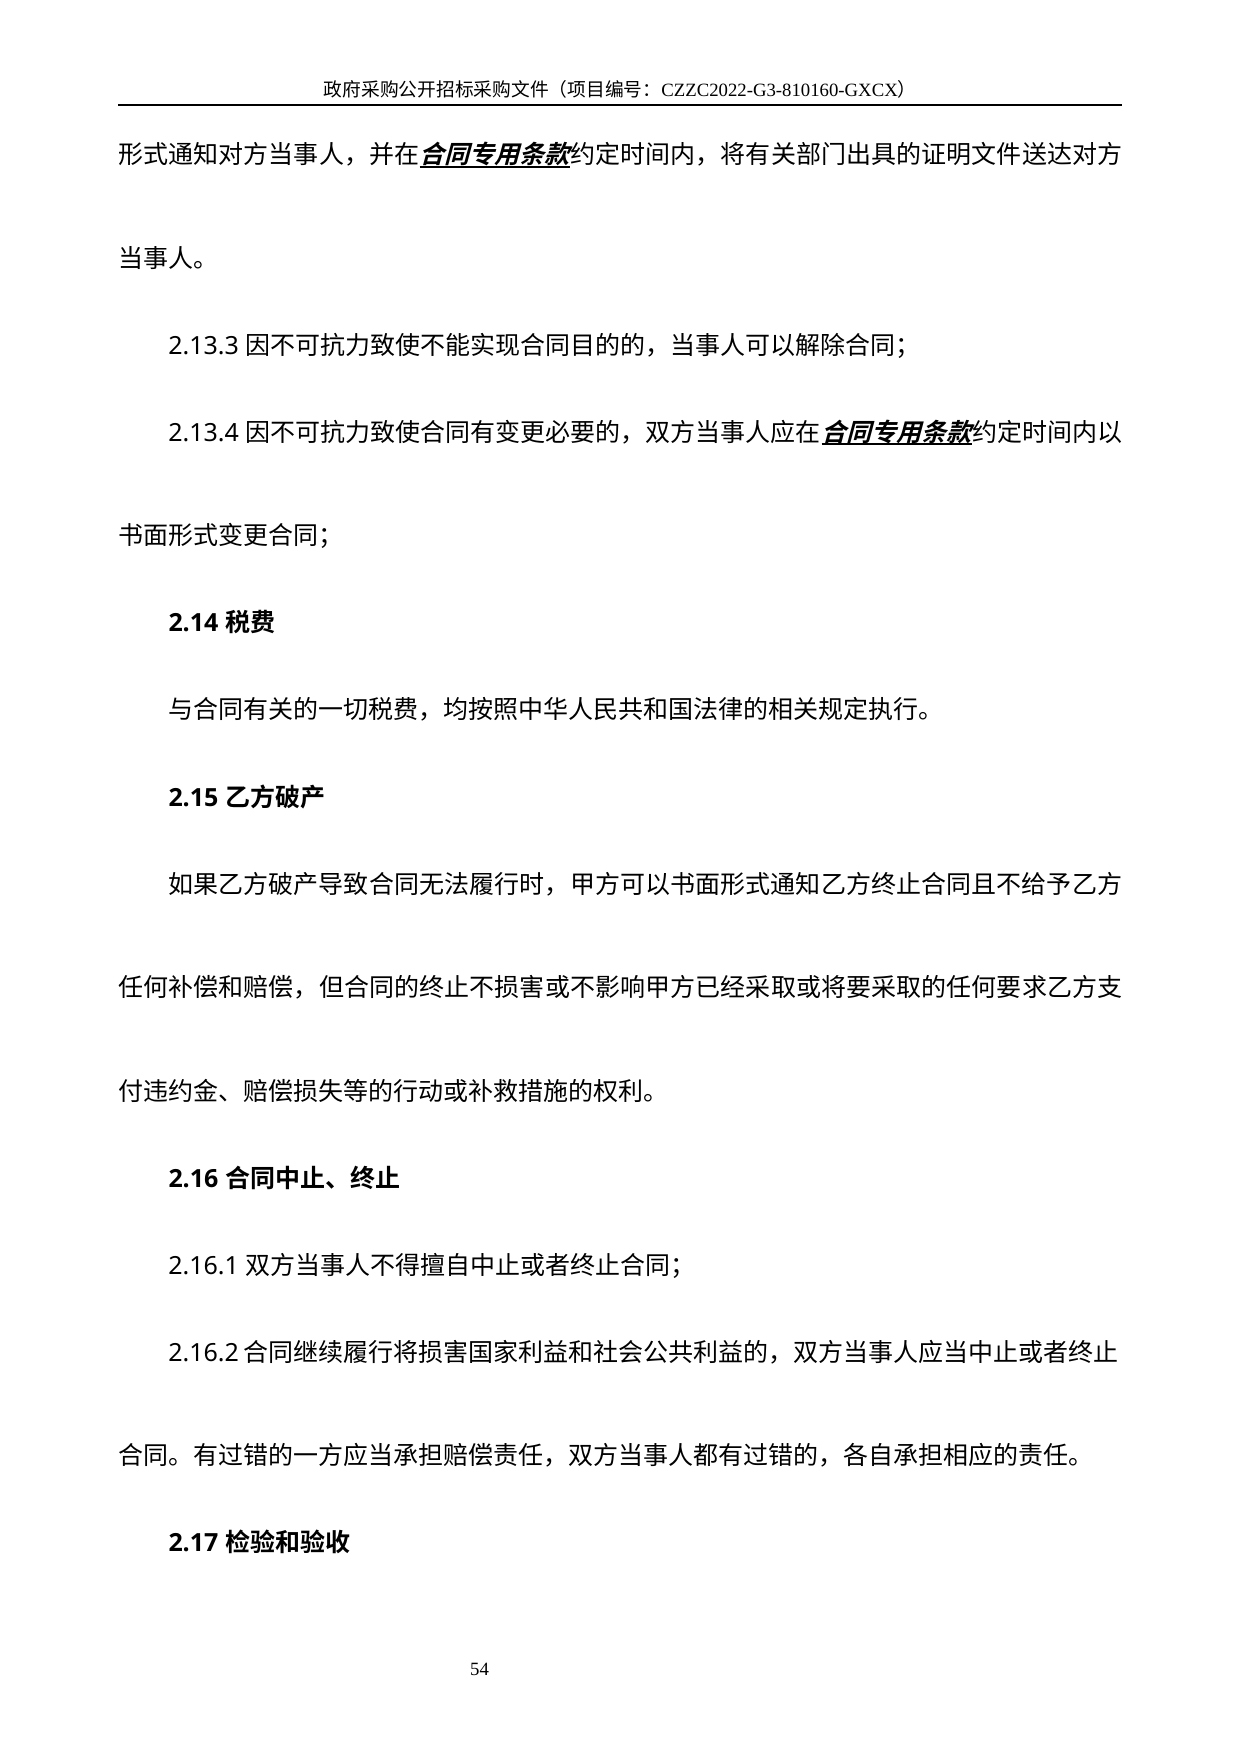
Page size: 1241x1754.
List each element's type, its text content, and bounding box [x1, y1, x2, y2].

text 2.14 税费 [118, 587, 1122, 656]
text 2.17 检验和验收 [118, 1506, 1122, 1575]
text 2.16 合同中止、终止 [118, 1142, 1122, 1211]
text 2.13.3 因不可抗力致使不能实现合同目的的，当事人可以解除合同； [118, 309, 1122, 378]
text 2.13.4 因不可抗力致使合同有变更必要的，双方当事人应在合同专用条款约定时间内以书面形式变更合同； [118, 396, 1122, 568]
text 2.16.2合同继续履行将损害国家利益和社会公共利益的，双方当事人应当中止或者终止合同。有过错的一方应当承担赔偿责任，双方当事人都有过错的，各自承担相应的责任。 [118, 1316, 1122, 1488]
text 如果乙方破产导致合同无法履行时，甲方可以书面形式通知乙方终止合同且不给予乙方任何补偿和赔偿，但合同的终止不损害或不影响甲方已经采取或将要采取的任何要求乙方支付违约金、赔偿损失等的行动或补救措施的权利。 [118, 848, 1122, 1124]
text 2.15 乙方破产 [118, 761, 1122, 830]
text 与合同有关的一切税费，均按照中华人民共和国法律的相关规定执行。 [118, 674, 1122, 743]
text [118, 118, 1122, 291]
text 2.16.1 双方当事人不得擅自中止或者终止合同； [118, 1229, 1122, 1298]
